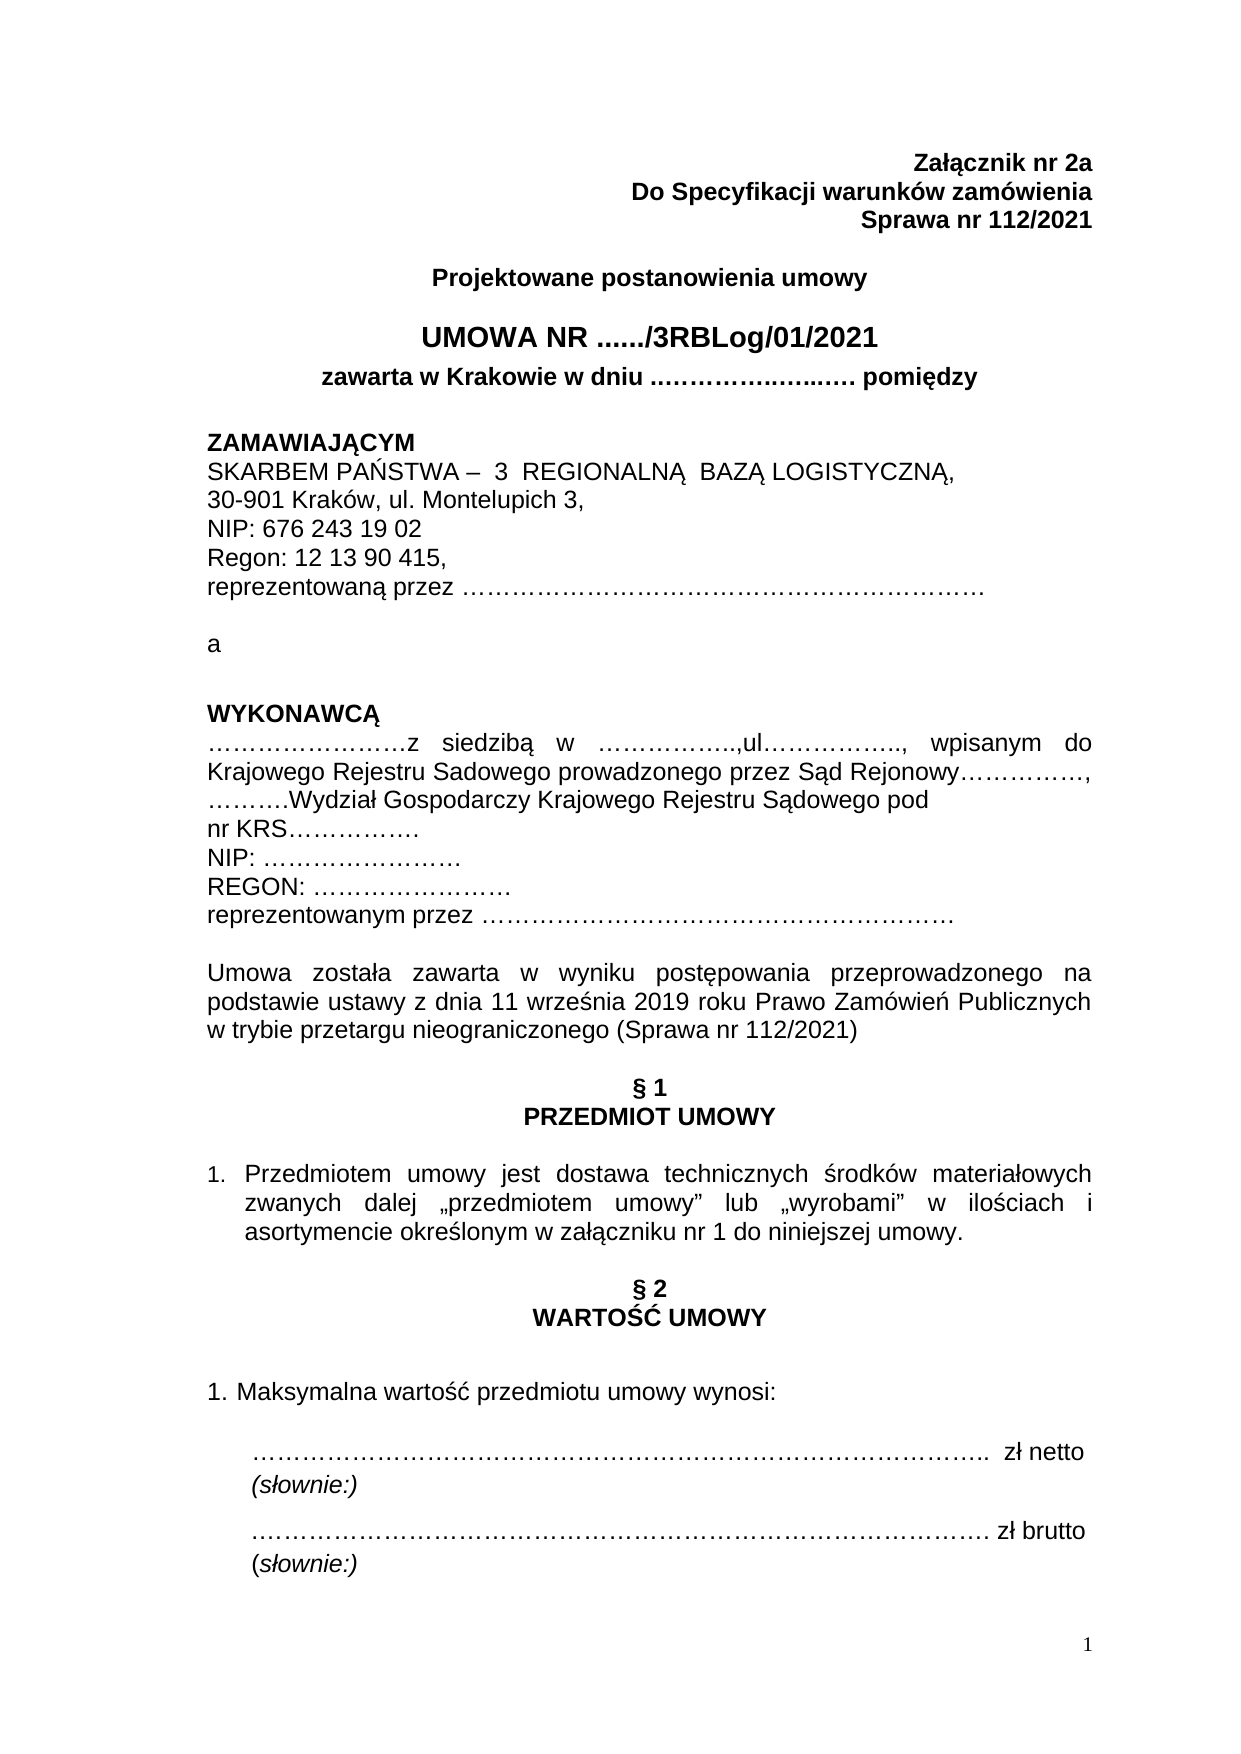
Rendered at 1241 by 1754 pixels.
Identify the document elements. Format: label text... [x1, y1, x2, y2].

text § 2 [207, 1274, 1092, 1303]
text ZAMAWIAJĄCYM [207, 428, 1092, 457]
list Maksymalna wartość przedmiotu umowy wynosi: [207, 1377, 1092, 1433]
text WARTOŚĆ UMOWY [207, 1303, 1092, 1332]
text Projektowane postanowienia umowy [207, 263, 1092, 291]
text NIP: …………………… [207, 843, 1092, 872]
text NIP: 676 243 19 02 [207, 514, 1092, 543]
text reprezentowanym przez ………………………………………………… [207, 900, 1092, 929]
text ……………………z siedzibą w ……………..,ul…………….., wpisanym do Krajowego Rejestru Sadowego prowadzonego przez Sąd Rejonowy……………, ……….Wydział Gospodarczy Krajowego Rejestru Sądowego pod [207, 728, 1092, 814]
text Regon: 12 13 90 415, [207, 543, 1092, 572]
text reprezentowaną przez ……………………………………………………… [207, 572, 1092, 600]
text SKARBEM PAŃSTWA – 3 REGIONALNĄ BAZĄ LOGISTYCZNĄ, 30-901 Kraków, ul. Montelupich 3, [207, 457, 1092, 514]
text REGON: …………………… [207, 872, 1092, 900]
text Załącznik nr 2a [207, 148, 1092, 176]
text Sprawa nr 112/2021 [207, 205, 1092, 234]
text …………………………………………………………………………….. zł netto (słownie:) [251, 1437, 1092, 1499]
text zawarta w Krakowie w dniu ..…………..…...…. pomiędzy [207, 362, 1092, 391]
text UMOWA NR ....../3RBLog/01/2021 [207, 320, 1092, 354]
text Do Specyfikacji warunków zamówienia [207, 176, 1092, 205]
text .……………………………………………………………………………. zł brutto (słownie:) [251, 1516, 1092, 1577]
list Przedmiotem umowy jest dostawa technicznych środków materiałowych zwanych dalej „przedmiotem umowy” lub „wyrobami” w ilościach i asortymencie określonym w załączniku nr 1 do niniejszej umowy. [207, 1159, 1092, 1245]
text nr KRS……………. [207, 814, 1092, 843]
text § 1 [207, 1073, 1092, 1102]
text PRZEDMIOT UMOWY [207, 1102, 1092, 1130]
text Umowa została zawarta w wyniku postępowania przeprowadzonego na podstawie ustawy z dnia 11 września 2019 roku Prawo Zamówień Publicznych w trybie przetargu nieograniczonego (Sprawa nr 112/2021) [207, 958, 1092, 1044]
text WYKONAWCĄ [207, 699, 1092, 728]
text a [207, 629, 1092, 658]
